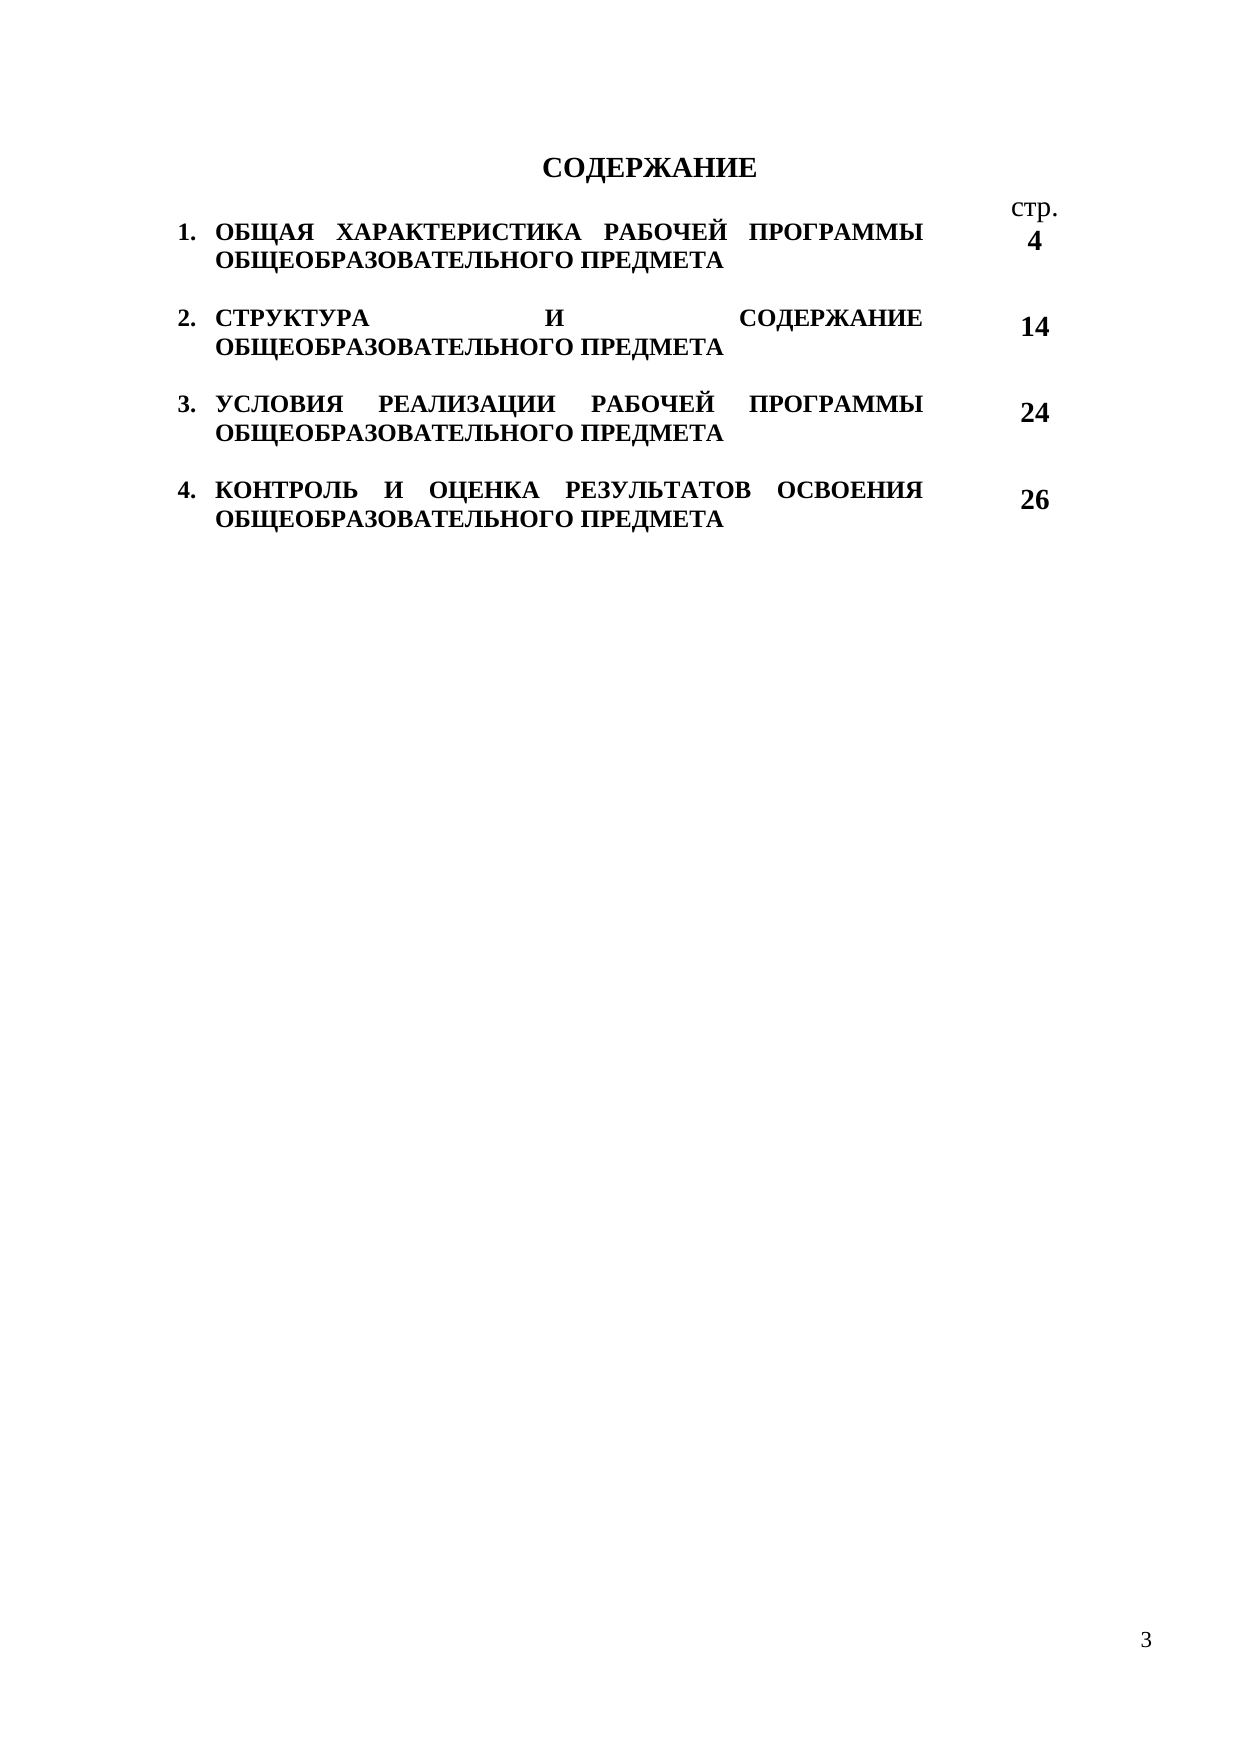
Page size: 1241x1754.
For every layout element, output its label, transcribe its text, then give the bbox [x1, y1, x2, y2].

text 14 [1009, 309, 1061, 343]
list СТРУКТУРА И СОДЕРЖАНИЕ ОБЩЕОБРАЗОВАТЕЛЬНОГО ПРЕДМЕТА [177, 303, 923, 361]
text 4 [931, 223, 1138, 257]
text стр. [1009, 189, 1060, 223]
text 24 [1009, 396, 1061, 429]
text 26 [1009, 482, 1061, 515]
list УСЛОВИЯ РЕАЛИЗАЦИИ РАБОЧЕЙ ПРОГРАММЫ ОБЩЕОБРАЗОВАТЕЛЬНОГО ПРЕДМЕТА [177, 389, 924, 447]
list ОБЩАЯ ХАРАКТЕРИСТИКА РАБОЧЕЙ ПРОГРАММЫ ОБЩЕОБРАЗОВАТЕЛЬНОГО ПРЕДМЕТА [177, 217, 924, 274]
text СОДЕРЖАНИЕ [542, 150, 924, 183]
list КОНТРОЛЬ И ОЦЕНКА РЕЗУЛЬТАТОВ ОСВОЕНИЯ ОБЩЕОБРАЗОВАТЕЛЬНОГО ПРЕДМЕТА [177, 476, 924, 533]
